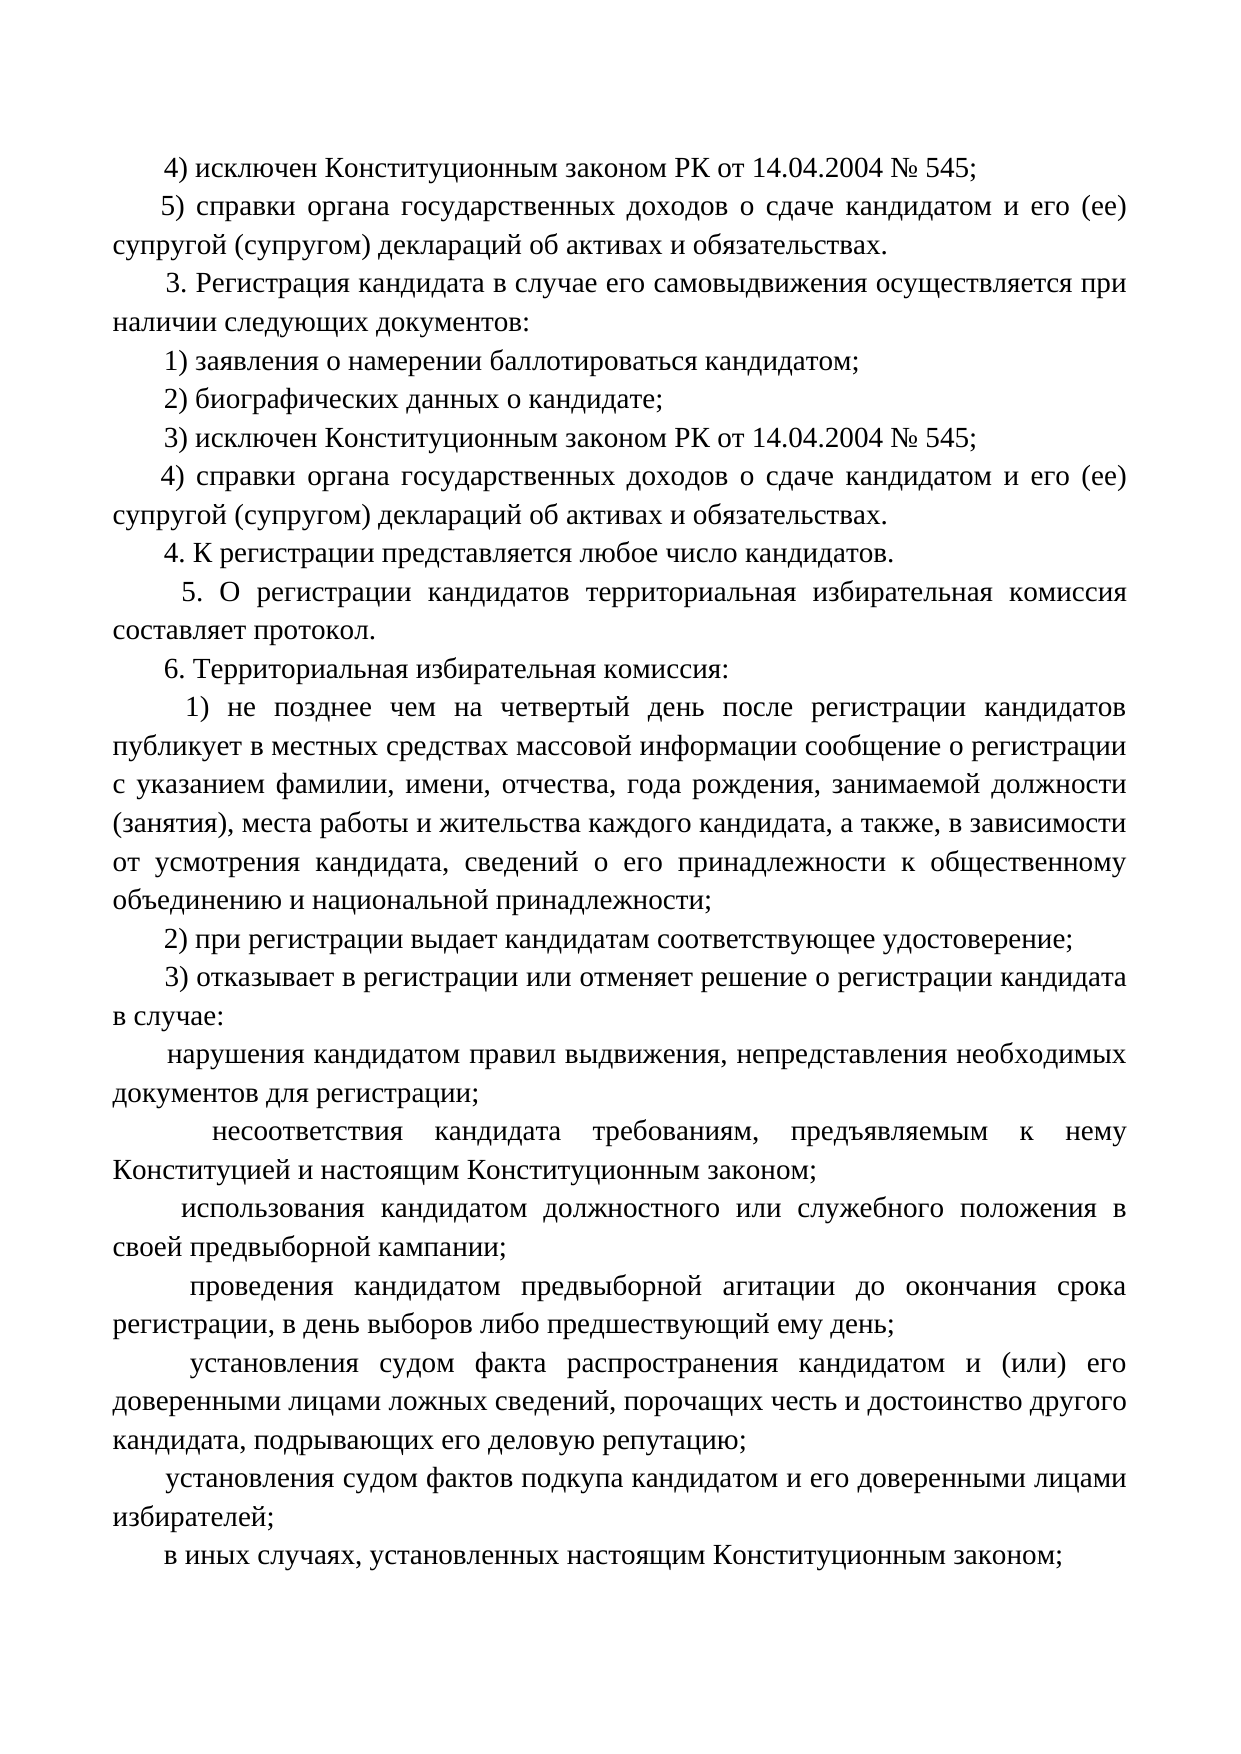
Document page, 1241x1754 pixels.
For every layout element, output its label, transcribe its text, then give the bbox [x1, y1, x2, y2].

text 6. Территориальная избирательная комиссия: [112, 651, 1128, 684]
text 4. К регистрации представляется любое число кандидатов. [112, 535, 1128, 569]
text 1) не позднее чем на четвертый день после регистрации кандидатов публикует в местных средствах массовой информации сообщение о регистрации с указанием фамилии, имени, отчества, года рождения, занимаемой должности (занятия), места работы и жительства каждого кандидата, а также, в зависимости от усмотрения кандидата, сведений о его принадлежности к общественному объединению и национальной принадлежности; [112, 689, 1128, 916]
text 3) исключен Конституционным законом РК от 14.04.2004 № 545; [112, 420, 1128, 453]
text установления судом факта распространения кандидатом и (или) его доверенными лицами ложных сведений, порочащих честь и достоинство другого кандидата, подрывающих его деловую репутацию; [112, 1345, 1128, 1455]
text проведения кандидатом предвыборной агитации до окончания срока регистрации, в день выборов либо предшествующий ему день; [112, 1268, 1128, 1340]
text 2) при регистрации выдает кандидатам соответствующее удостоверение; [112, 921, 1128, 954]
text нарушения кандидатом правил выдвижения, непредставления необходимых документов для регистрации; [112, 1036, 1128, 1108]
text несоответствия кандидата требованиям, предъявляемым к нему Конституцией и настоящим Конституционным законом; [112, 1113, 1128, 1186]
text 5. О регистрации кандидатов территориальная избирательная комиссия составляет протокол. [112, 574, 1128, 646]
text 1) заявления о намерении баллотироваться кандидатом; [112, 343, 1128, 376]
text 2) биографических данных о кандидате; [112, 381, 1128, 415]
text установления судом фактов подкупа кандидатом и его доверенными лицами избирателей; [112, 1460, 1128, 1532]
text в иных случаях, установленных настоящим Конституционным законом; [112, 1537, 1128, 1571]
text 4) справки органа государственных доходов о сдаче кандидатом и его (ее) супругой (супругом) деклараций об активах и обязательствах. [112, 458, 1128, 530]
text 5) справки органа государственных доходов о сдаче кандидатом и его (ее) супругой (супругом) деклараций об активах и обязательствах. [112, 188, 1128, 261]
text 3) отказывает в регистрации или отменяет решение о регистрации кандидата в случае: [112, 959, 1128, 1031]
text 4) исключен Конституционным законом РК от 14.04.2004 № 545; [112, 150, 1128, 183]
text 3. Регистрация кандидата в случае его самовыдвижения осуществляется при наличии следующих документов: [112, 266, 1128, 338]
text использования кандидатом должностного или служебного положения в своей предвыборной кампании; [112, 1191, 1128, 1263]
